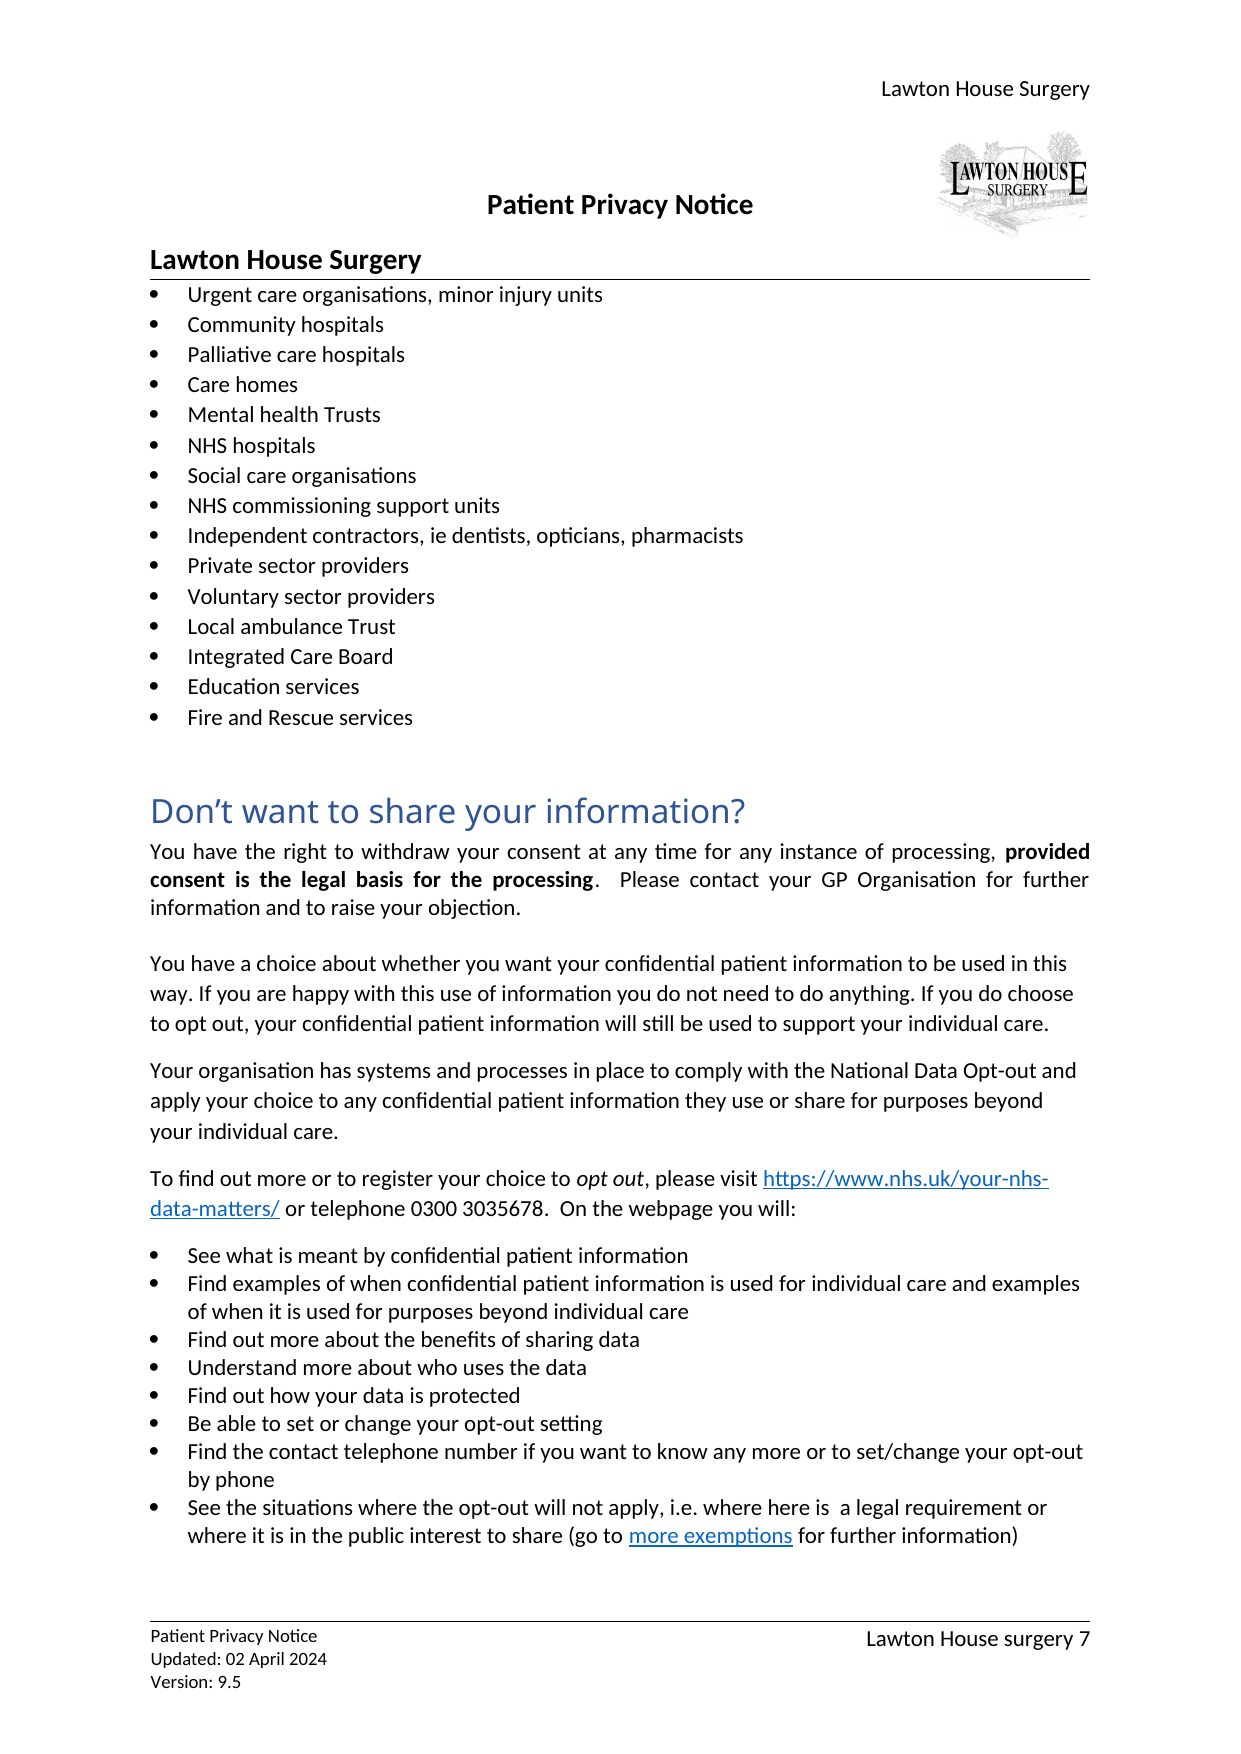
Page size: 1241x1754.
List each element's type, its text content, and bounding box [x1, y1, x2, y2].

list Voluntary sector providers [150, 582, 1090, 610]
picture [937, 130, 1087, 237]
list Palliative care hospitals [150, 340, 1090, 368]
list Find out more about the benefits of sharing data [150, 1325, 1090, 1353]
list Find the contact telephone number if you want to know any more or to set/change your opt-out by phone [150, 1437, 1090, 1493]
text Your organisation has systems and processes in place to comply with the National Data Opt-out and apply your choice to any confidential patient information they use or share for purposes beyond your individual care. [150, 1056, 1090, 1145]
list Care homes [150, 370, 1090, 398]
list Find out how your data is protected [150, 1381, 1090, 1409]
list Community hospitals [150, 310, 1090, 338]
text You have the right to withdraw your consent at any time for any instance of processing, provided consent is the legal basis for the processing. Please contact your GP Organisation for further information and to raise your objection. [150, 837, 1090, 921]
list Urgent care organisations, minor injury units [150, 280, 1090, 308]
list Local ambulance Trust [150, 612, 1090, 640]
list Integrated Care Board [150, 642, 1090, 670]
list Be able to set or change your opt-out setting [150, 1409, 1090, 1437]
list Independent contractors, ie dentists, opticians, pharmacists [150, 521, 1090, 549]
list Social care organisations [150, 461, 1090, 489]
list See what is meant by confidential patient information [150, 1241, 1090, 1269]
list Find examples of when confidential patient information is used for individual care and examples of when it is used for purposes beyond individual care [150, 1269, 1090, 1325]
list NHS hospitals [150, 431, 1090, 459]
list See the situations where the opt-out will not apply, i.e. where here is a legal requirement or where it is in the public interest to share (go to more exemptions for further information) [150, 1493, 1090, 1549]
list NHS commissioning support units [150, 491, 1090, 519]
text You have a choice about whether you want your confidential patient information to be used in this way. If you are happy with this use of information you do not need to do anything. If you do choose to opt out, your confidential patient information will still be used to support your individual care. [150, 949, 1090, 1037]
subtitle Don’t want to share your information? [150, 788, 1090, 833]
list Mental health Trusts [150, 401, 1090, 428]
list Education services [150, 672, 1090, 700]
text To find out more or to register your choice to opt out, please visit https://www.nhs.uk/your-nhs-data-matters/ or telephone 0300 3035678. On the webpage you will: [150, 1164, 1090, 1222]
list Fire and Rescue services [150, 703, 1090, 731]
list Understand more about who uses the data [150, 1353, 1090, 1381]
list Private sector providers [150, 552, 1090, 579]
